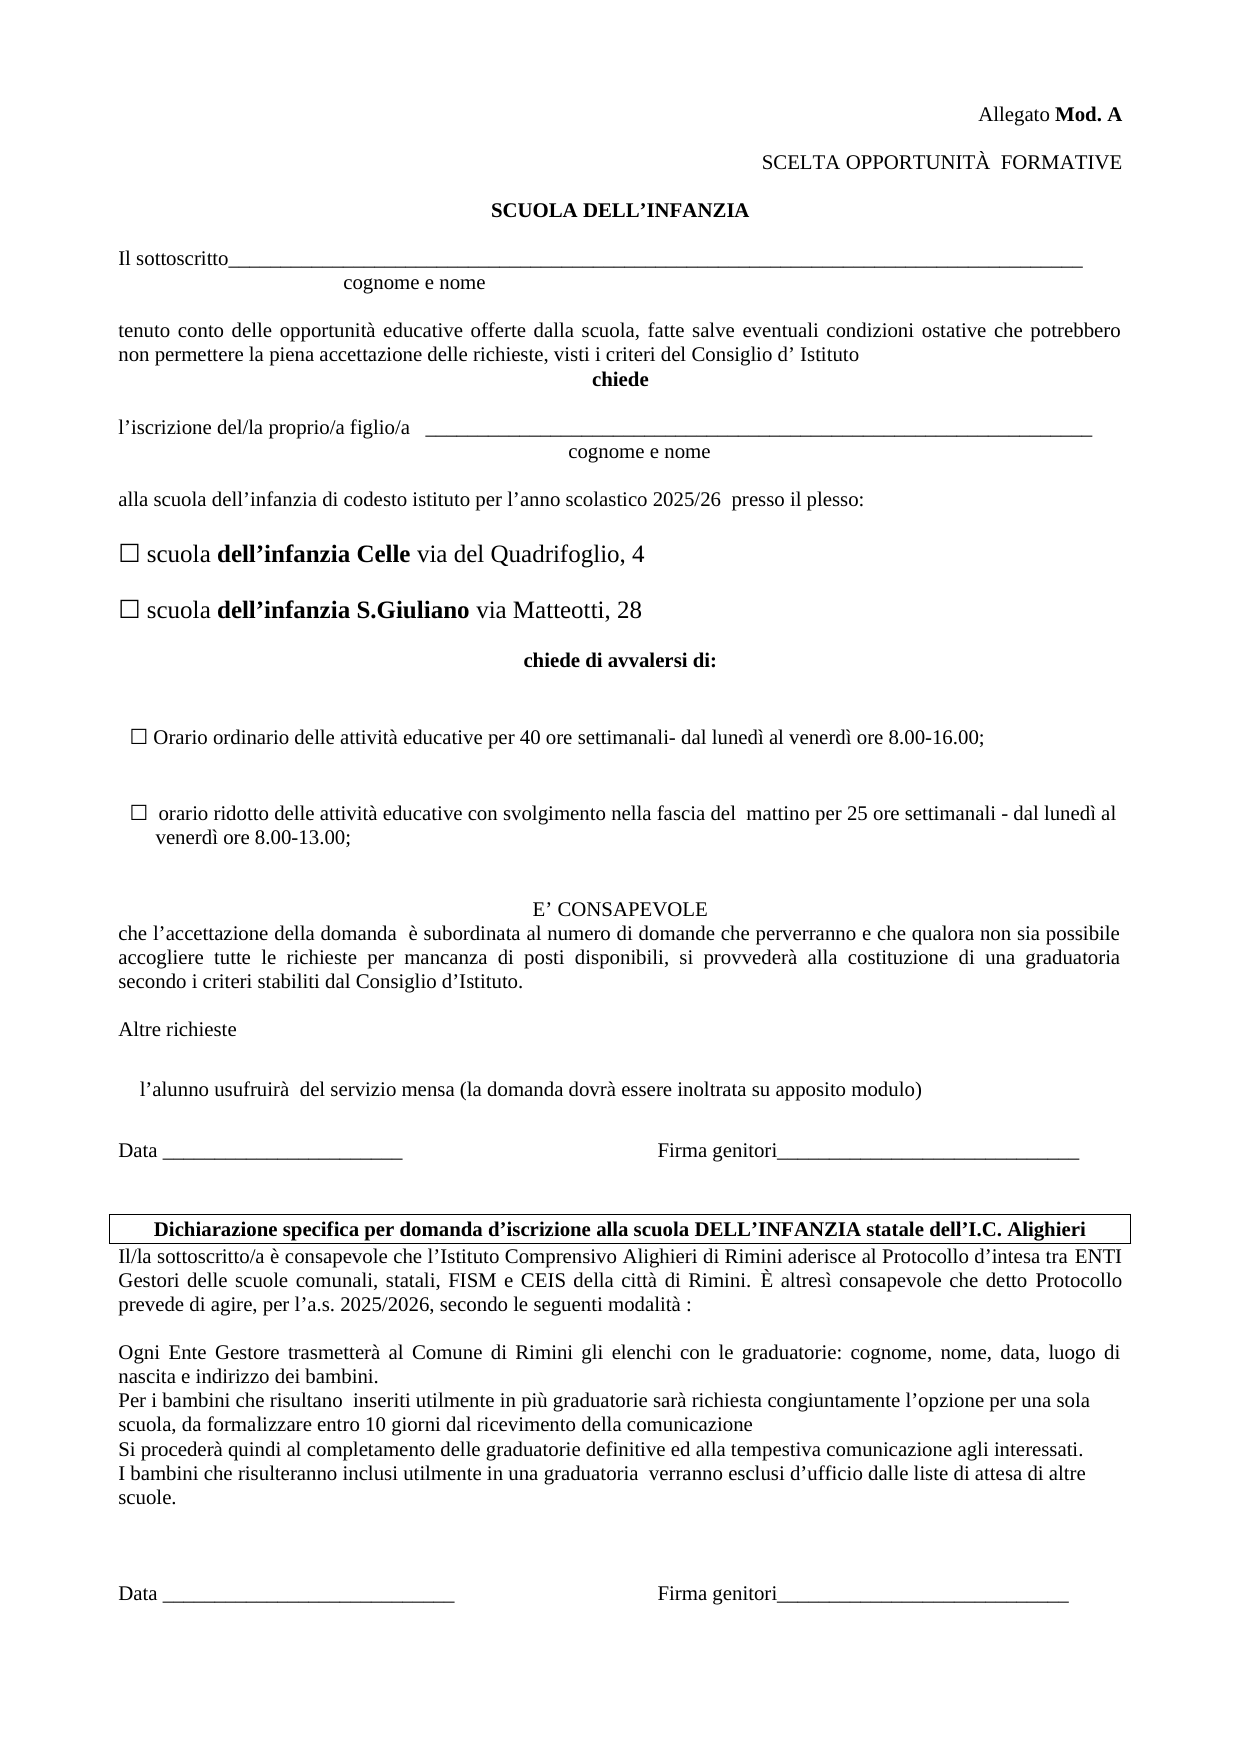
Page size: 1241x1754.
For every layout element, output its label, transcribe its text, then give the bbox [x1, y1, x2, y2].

text Allegato Mod. A [118, 102, 1122, 126]
text Ogni Ente Gestore trasmetterà al Comune di Rimini gli elenchi con le graduatorie: cognome, nome, data, luogo di nascita e indirizzo dei bambini. [118, 1340, 1122, 1388]
text cognome e nome [118, 439, 1122, 463]
text Data ____________________________ Firma genitori____________________________ [118, 1581, 1122, 1605]
text  l’alunno usufruirà del servizio mensa (la domanda dovrà essere inoltrata su apposito modulo) [118, 1077, 1122, 1101]
text chiede di avvalersi di: [118, 648, 1122, 672]
text Altre richieste [118, 1017, 1122, 1041]
text E’ CONSAPEVOLE [118, 897, 1122, 921]
text cognome e nome [118, 270, 1122, 294]
table_header ☐ Orario ordinario delle attività educative per 40 ore settimanali- dal lunedì al venerdì ore 8.00-16.00; ☐ orario ridotto delle attività educative con svolgimento nella fascia del mattino per 25 ore settimanali - dal lunedì al venerdì ore 8.00-13.00; [118, 697, 1159, 873]
text I bambini che risulteranno inclusi utilmente in una graduatoria verranno esclusi d’ufficio dalle liste di attesa di altre scuole. [118, 1461, 1122, 1509]
text Dichiarazione specifica per domanda d’iscrizione alla scuola DELL’INFANZIA statale dell’I.C. Alighieri [110, 1215, 1130, 1243]
text l’iscrizione del/la proprio/a figlio/a ________________________________________________________________ [118, 414, 1122, 439]
text ☐ scuola dell’infanzia S.Giuliano via Matteotti, 28 [118, 596, 1122, 624]
text Il sottoscritto__________________________________________________________________________________ [118, 246, 1122, 270]
text Si procederà quindi al completamento delle graduatorie definitive ed alla tempestiva comunicazione agli interessati. [118, 1436, 1122, 1461]
text SCELTA OPPORTUNITÀ FORMATIVE [118, 150, 1122, 174]
text alla scuola dell’infanzia di codesto istituto per l’anno scolastico 2025/26 presso il plesso: [118, 487, 1122, 511]
text ☐ scuola dell’infanzia Celle via del Quadrifoglio, 4 [118, 539, 1122, 568]
text tenuto conto delle opportunità educative offerte dalla scuola, fatte salve eventuali condizioni ostative che potrebbero non permettere la piena accettazione delle richieste, visti i criteri del Consiglio d’ Istituto [118, 318, 1122, 366]
text chiede [118, 366, 1122, 391]
text Il/la sottoscritto/a è consapevole che l’Istituto Comprensivo Alighieri di Rimini aderisce al Protocollo d’intesa tra ENTI Gestori delle scuole comunali, statali, FISM e CEIS della città di Rimini. È altresì consapevole che detto Protocollo prevede di agire, per l’a.s. 2025/2026, secondo le seguenti modalità : [118, 1244, 1122, 1316]
text che l’accettazione della domanda è subordinata al numero di domande che perverranno e che qualora non sia possibile accogliere tutte le richieste per mancanza di posti disponibili, si provvederà alla costituzione di una graduatoria secondo i criteri stabiliti dal Consiglio d’Istituto. [118, 921, 1122, 993]
text Data _______________________ Firma genitori_____________________________ [118, 1137, 1122, 1162]
text SCUOLA DELL’INFANZIA [118, 198, 1122, 222]
text Per i bambini che risultano inseriti utilmente in più graduatorie sarà richiesta congiuntamente l’opzione per una sola scuola, da formalizzare entro 10 giorni dal ricevimento della comunicazione [118, 1388, 1122, 1436]
